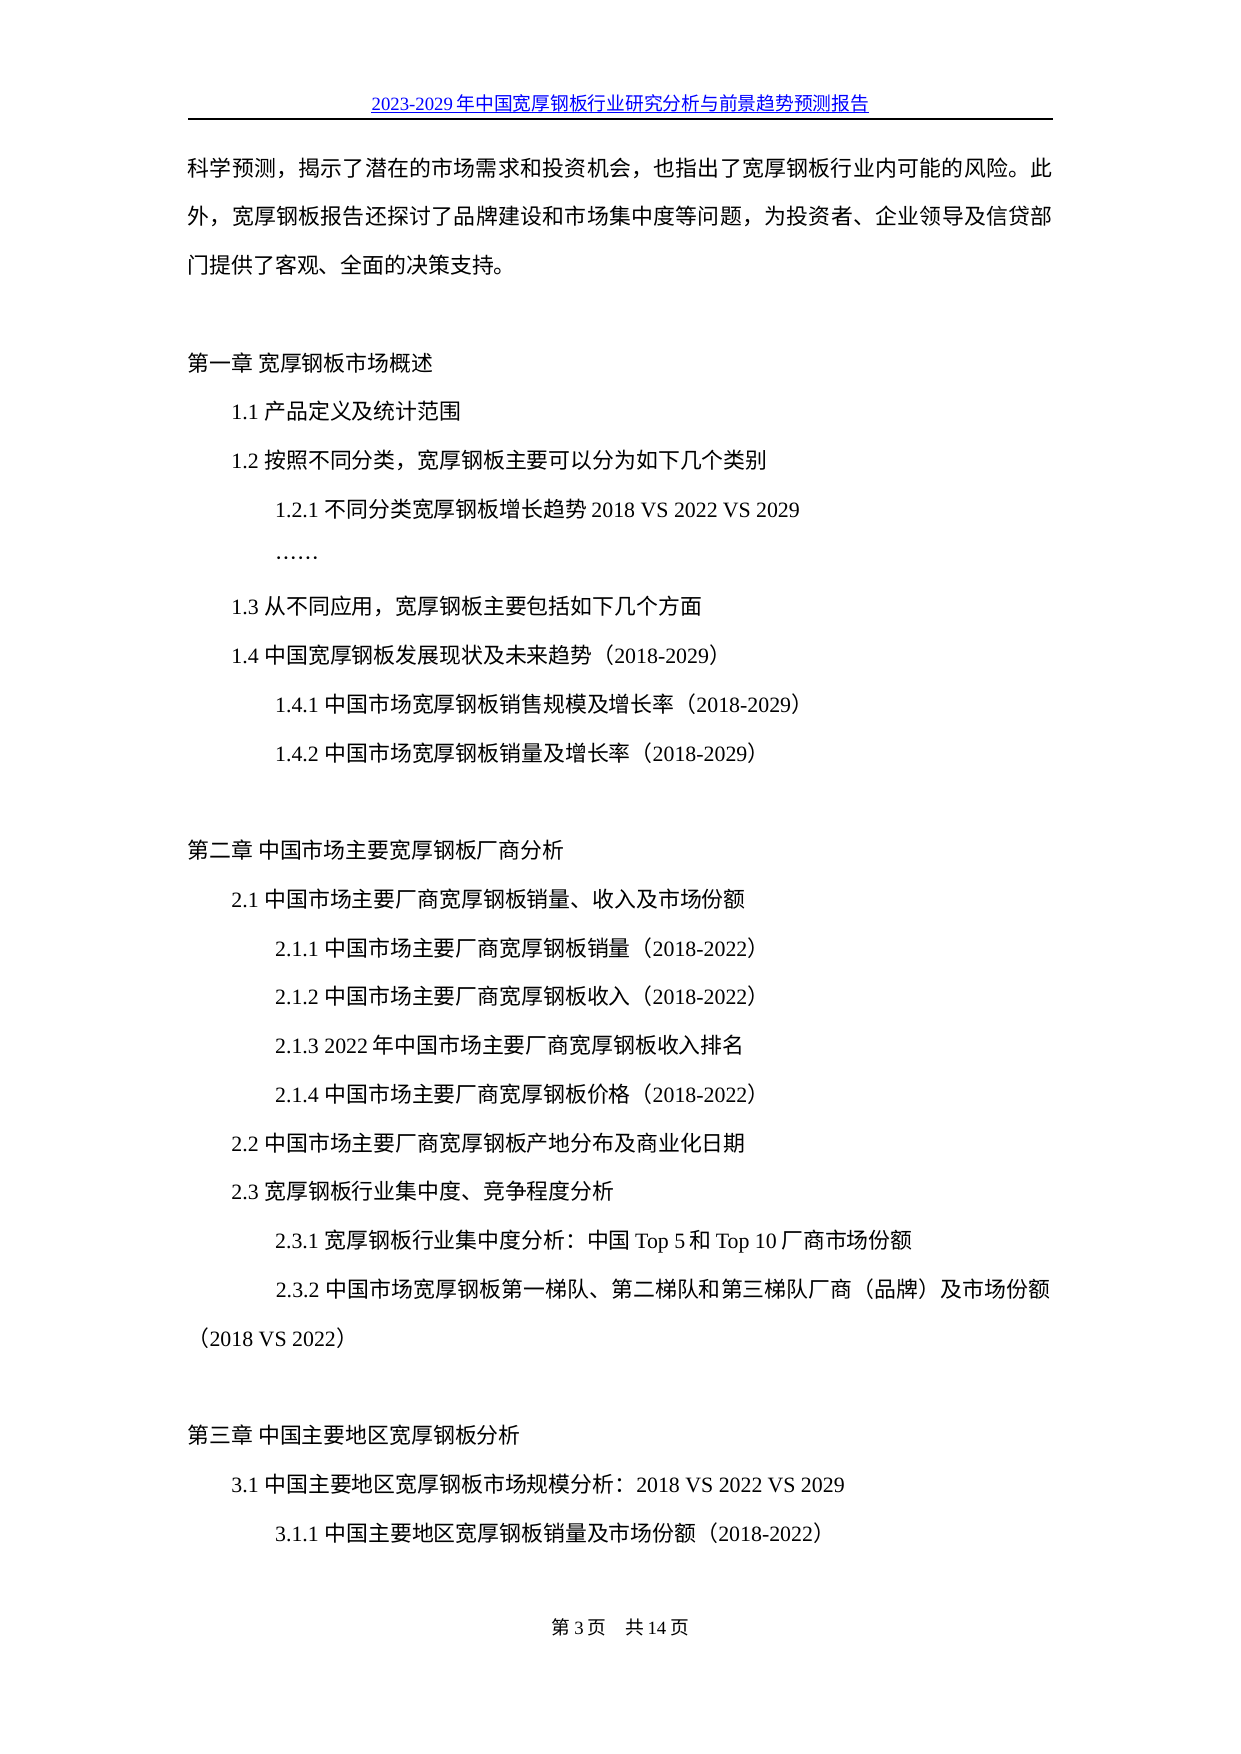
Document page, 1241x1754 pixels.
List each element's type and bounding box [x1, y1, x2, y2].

text [187, 150, 1053, 1548]
